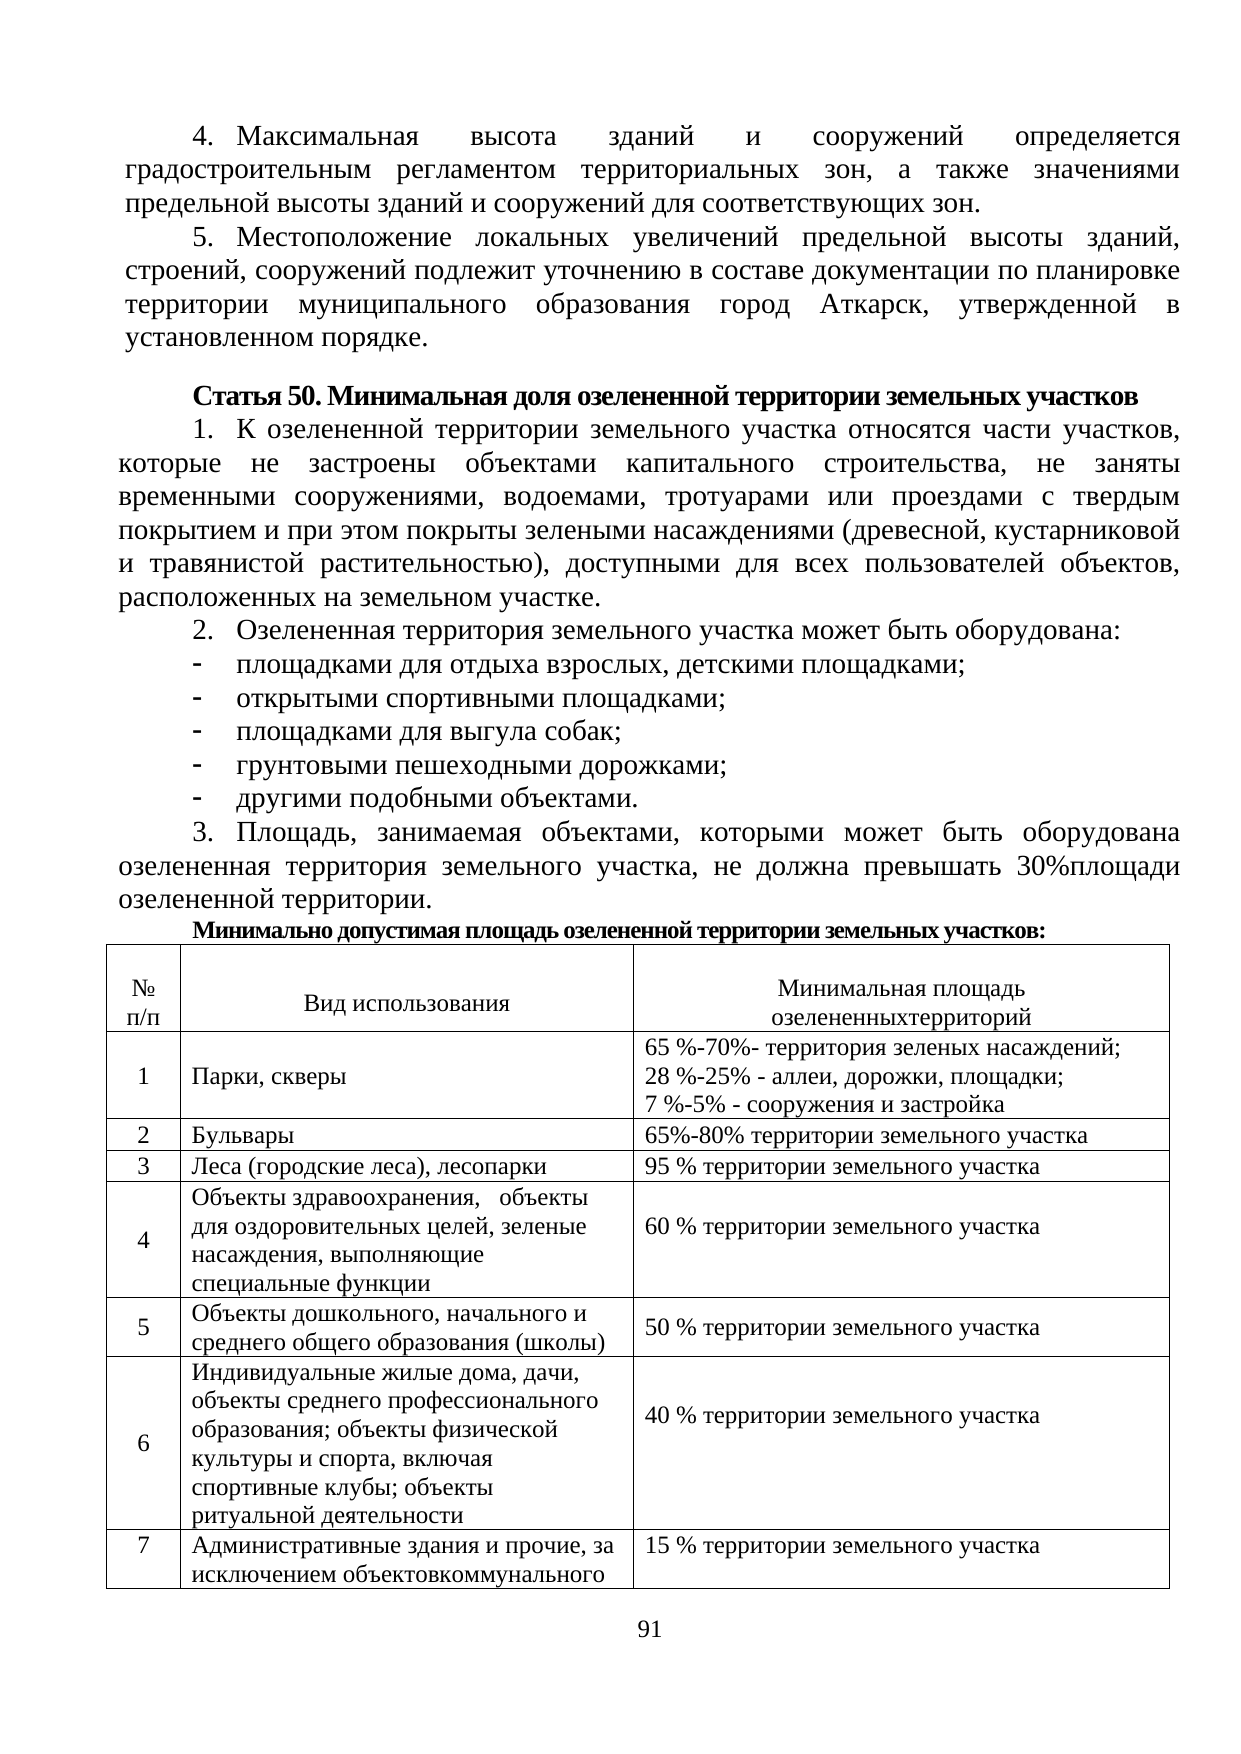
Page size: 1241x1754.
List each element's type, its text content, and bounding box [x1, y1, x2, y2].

list Площадь, занимаемая объектами, которыми может быть оборудована озелененная территория земельного участка, не должна превышать 30%площади озелененной территории. [118, 814, 1181, 915]
table_cell 2 [107, 1119, 180, 1149]
table_cell 6 [107, 1357, 180, 1529]
table_header Минимальная площадь озелененныхтерриторий [634, 945, 1169, 1031]
table_cell 50 % территории земельного участка [634, 1298, 1169, 1356]
table_header Вид использования [181, 945, 633, 1031]
table_cell Парки, скверы [181, 1032, 633, 1118]
list К озелененной территории земельного участка относятся части участков, которые не застроены объектами капитального строительства, не заняты временными сооружениями, водоемами, тротуарами или проездами с твердым покрытием и при этом покрыты зелеными насаждениями (древесной, кустарниковой и травянистой растительностью), доступными для всех пользователей объектов, расположенных на земельном участке. [118, 411, 1181, 612]
table_cell 1 [107, 1032, 180, 1118]
list площадками для выгула собак; [118, 713, 1181, 747]
table_cell 5 [107, 1298, 180, 1356]
list площадками для отдыха взрослых, детскими площадками; [118, 646, 1181, 680]
table_cell Леса (городские леса), лесопарки [181, 1151, 633, 1181]
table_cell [181, 1530, 633, 1588]
list Максимальная высота зданий и сооружений определяется градостроительным регламентом территориальных зон, а также значениями предельной высоты зданий и сооружений для соответствующих зон. [125, 118, 1181, 219]
table_cell Индивидуальные жилые дома, дачи, объекты среднего профессионального образования; объекты физической культуры и спорта, включая спортивные клубы; объекты ритуальной деятельности [181, 1357, 633, 1529]
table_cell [634, 1530, 1169, 1588]
table_cell 95 % территории земельного участка [634, 1151, 1169, 1181]
text Минимально допустимая площадь озелененной территории земельных участков: [118, 915, 1181, 944]
table_cell 60 % территории земельного участка [634, 1182, 1169, 1297]
list открытыми спортивными площадками; [118, 680, 1181, 713]
list другими подобными объектами. [118, 781, 1181, 814]
table_cell 65%-80% территории земельного участка [634, 1119, 1169, 1149]
table_cell 7 [107, 1530, 180, 1588]
table_cell 3 [107, 1151, 180, 1181]
list Местоположение локальных увеличений предельной высоты зданий, строений, сооружений подлежит уточнению в составе документации по планировке территории муниципального образования город Аткарск, утвержденной в установленном порядке. [125, 219, 1181, 353]
table_cell 4 [107, 1182, 180, 1297]
table_cell Бульвары [181, 1119, 633, 1149]
table_cell Объекты здравоохранения, объекты для оздоровительных целей, зеленые насаждения, выполняющие специальные функции [181, 1182, 633, 1297]
table_cell 40 % территории земельного участка [634, 1357, 1169, 1529]
list грунтовыми пешеходными дорожками; [118, 747, 1181, 781]
subtitle Статья 50. Минимальная доля озелененной территории земельных участков [118, 374, 1181, 411]
table_cell Объекты дошкольного, начального и среднего общего образования (школы) [181, 1298, 633, 1356]
table_header № п/п [107, 945, 180, 1031]
list Озелененная территория земельного участка может быть оборудована: [118, 612, 1181, 646]
table_cell 65 %-70%- территория зеленых насаждений; 28 %-25% - аллеи, дорожки, площадки; 7 %-5% - сооружения и застройка [634, 1032, 1169, 1118]
